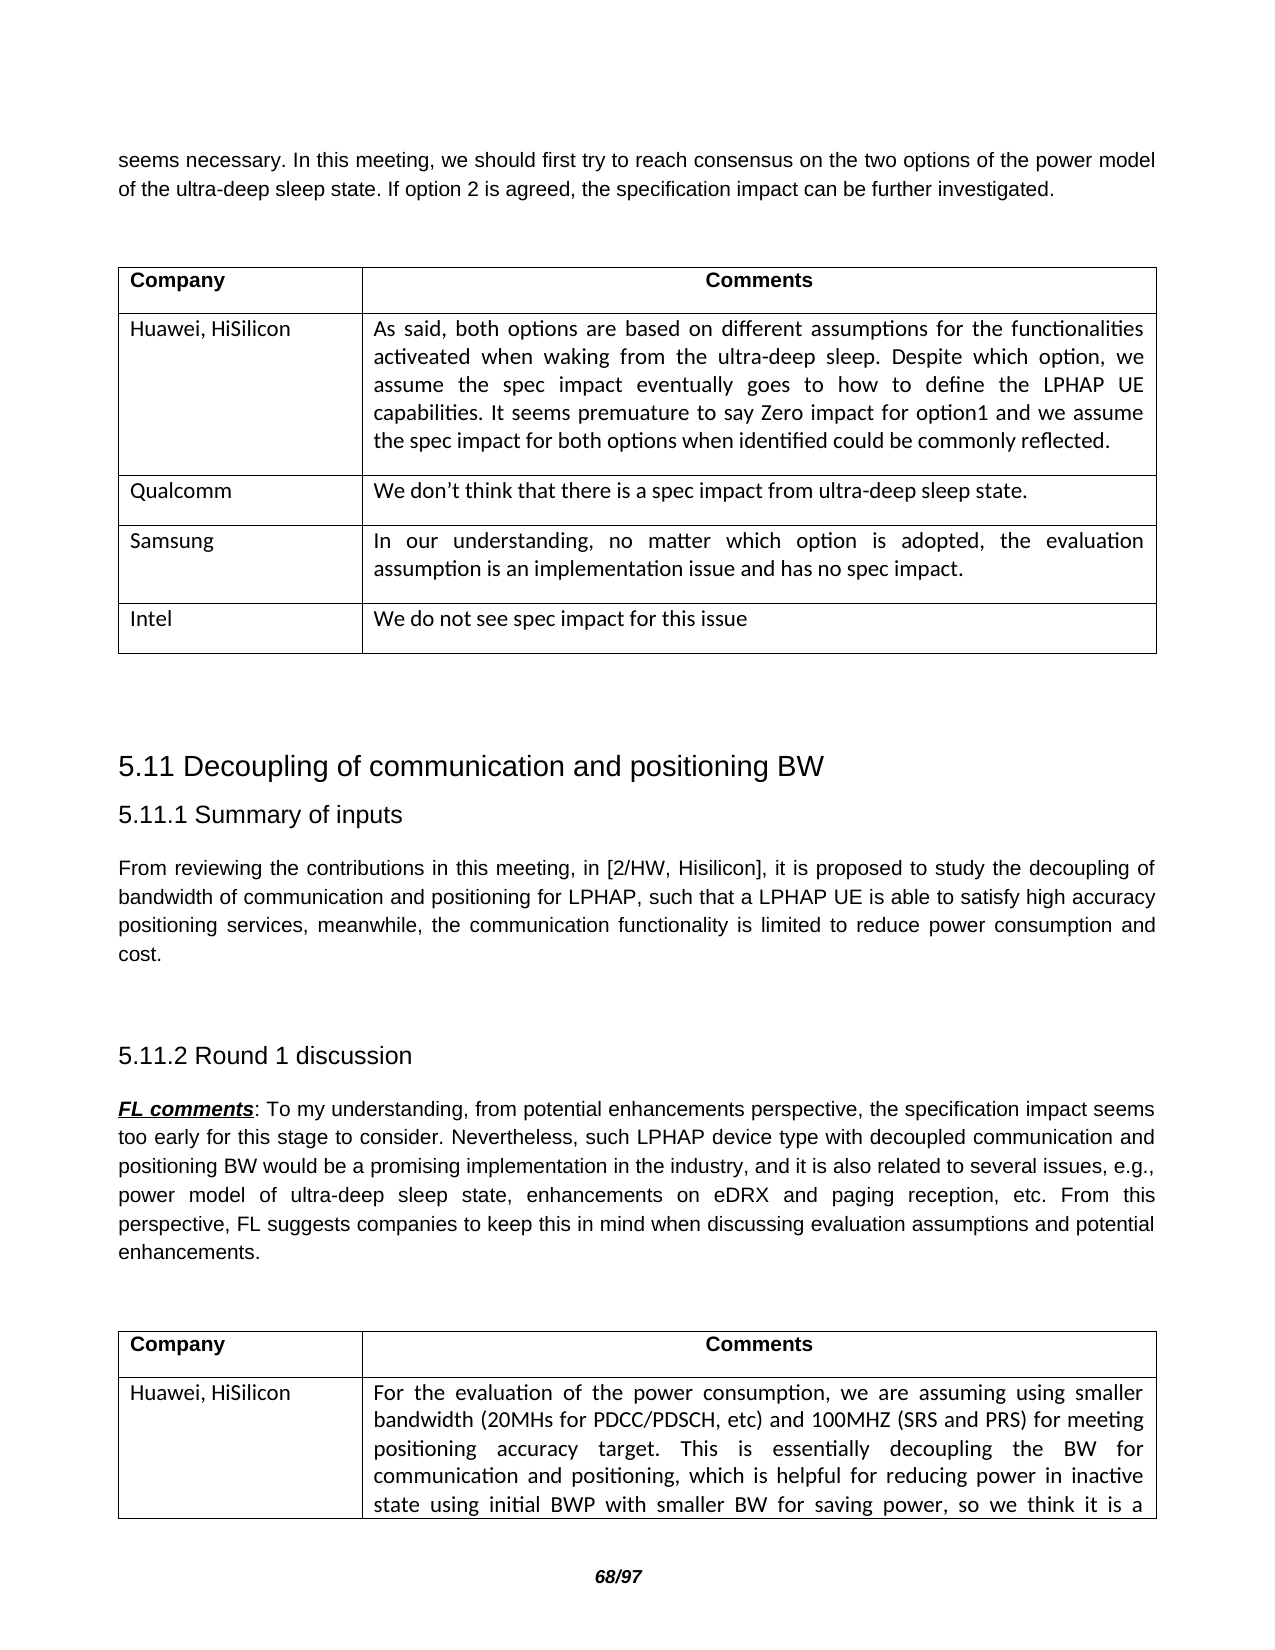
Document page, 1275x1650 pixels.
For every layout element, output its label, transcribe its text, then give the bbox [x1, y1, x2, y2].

table_cell Intel [119, 604, 362, 652]
table_cell Huawei, HiSilicon [119, 314, 362, 475]
table_cell Huawei, HiSilicon [119, 1378, 362, 1518]
subtitle 5.11 Decoupling of communication and positioning BW [118, 749, 1157, 783]
table_cell In our understanding, no matter which option is adopted, the evaluation assumption is an implementation issue and has no spec impact. [363, 526, 1156, 603]
table_header Company [119, 268, 362, 313]
table_cell Qualcomm [119, 476, 362, 525]
table_cell We don’t think that there is a spec impact from ultra-deep sleep state. [363, 476, 1156, 525]
text 5.11.2 Round 1 discussion [118, 1041, 1157, 1070]
table_cell Samsung [119, 526, 362, 603]
table_header Comments [363, 268, 1156, 313]
table_cell We do not see spec impact for this issue [363, 604, 1156, 652]
text From reviewing the contributions in this meeting, in [2/HW, Hisilicon], it is proposed to study the decoupling of bandwidth of communication and positioning for LPHAP, such that a LPHAP UE is able to satisfy high accuracy positioning services, meanwhile, the communication functionality is limited to reduce power consumption and cost. [118, 856, 1157, 966]
table_header Company [119, 1332, 362, 1377]
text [118, 148, 1157, 200]
table_header Comments [363, 1332, 1156, 1377]
text FL comments: To my understanding, from potential enhancements perspective, the specification impact seems too early for this stage to consider. Nevertheless, such LPHAP device type with decoupled communication and positioning BW would be a promising implementation in the industry, and it is also related to several issues, e.g., power model of ultra-deep sleep state, enhancements on eDRX and paging reception, etc. From this perspective, FL suggests companies to keep this in mind when discussing evaluation assumptions and potential enhancements. [118, 1096, 1157, 1264]
table_cell As said, both options are based on different assumptions for the functionalities activeated when waking from the ultra-deep sleep. Despite which option, we assume the spec impact eventually goes to how to define the LPHAP UE capabilities. It seems premuature to say Zero impact for option1 and we assume the spec impact for both options when identified could be commonly reflected. [363, 314, 1156, 475]
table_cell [363, 1378, 1156, 1518]
text 5.11.1 Summary of inputs [118, 800, 1157, 829]
